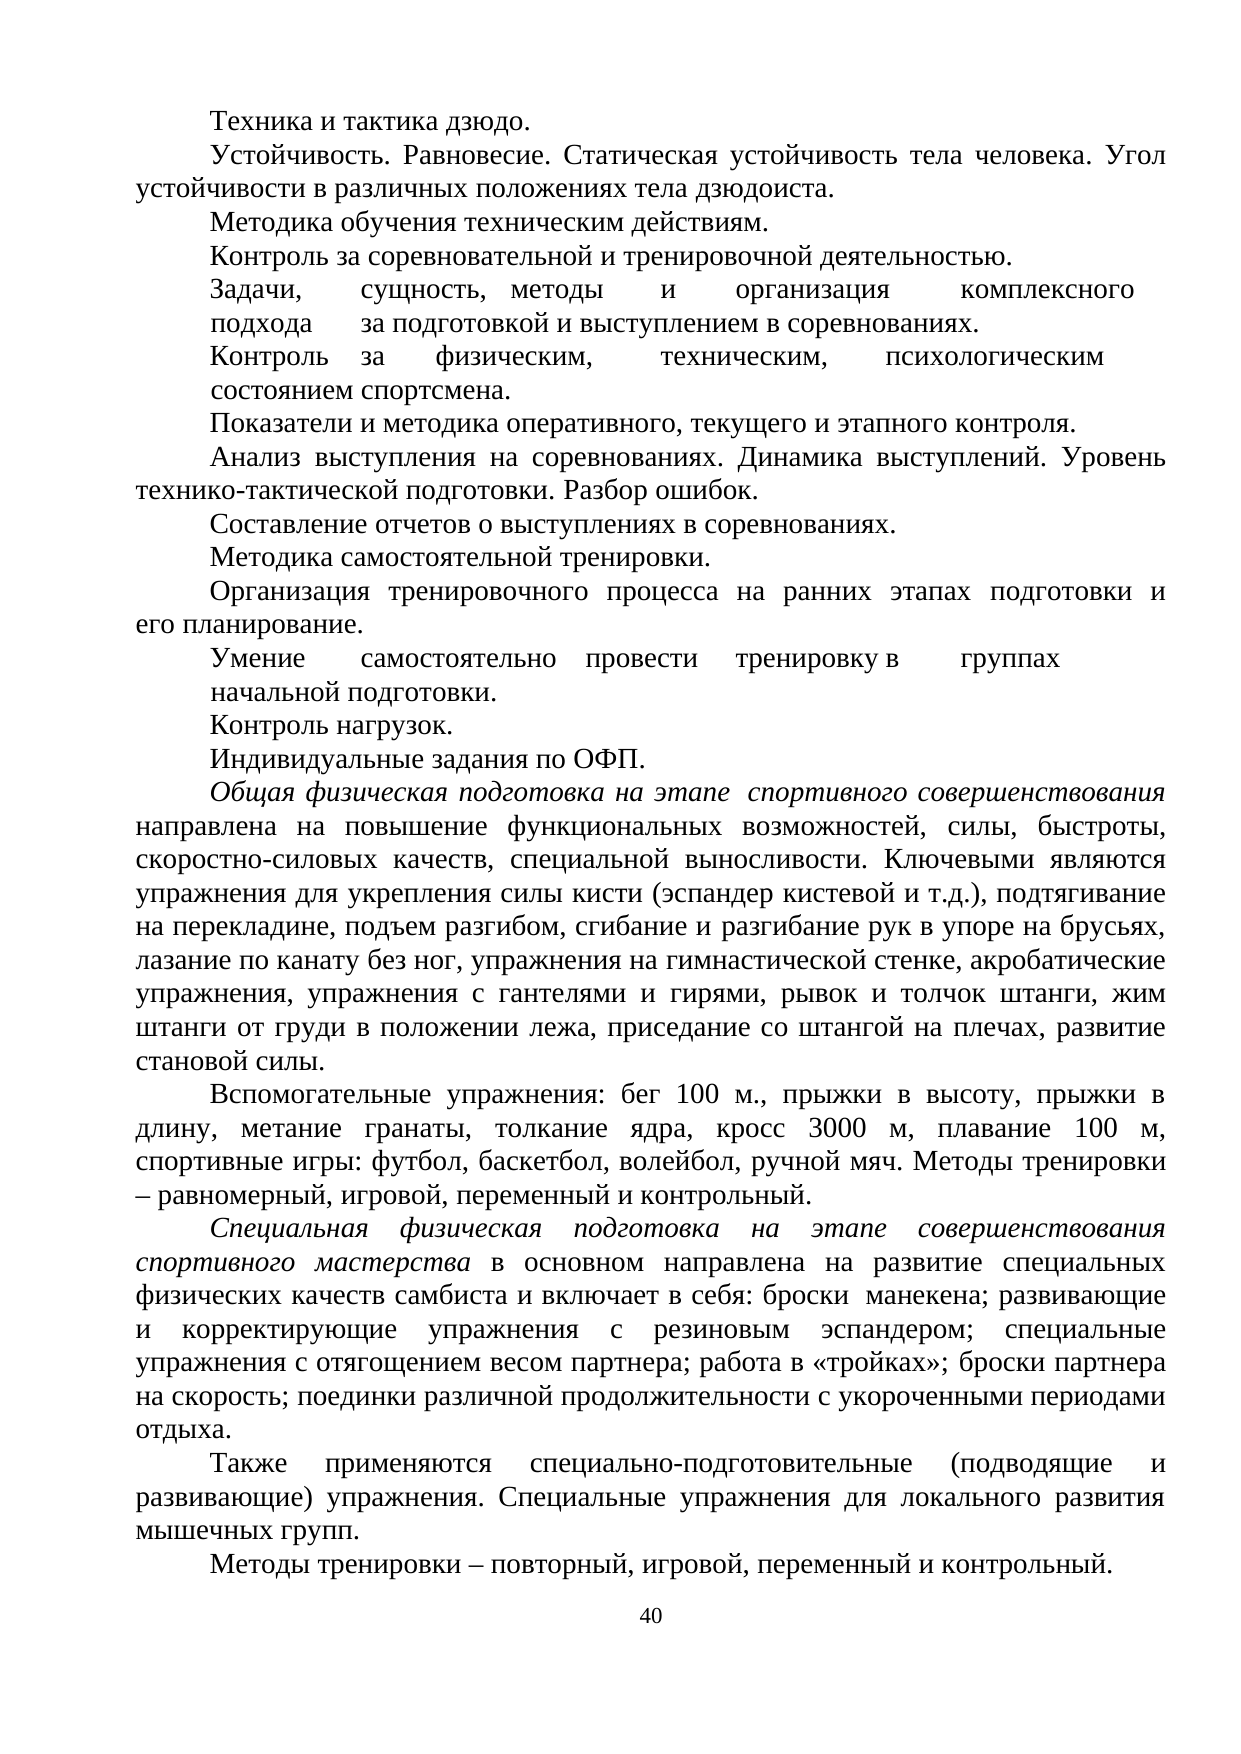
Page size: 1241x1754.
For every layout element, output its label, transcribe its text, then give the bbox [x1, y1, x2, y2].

text Общая физическая подготовка на этапе спортивного совершенствования направлена на повышение функциональных возможностей, силы, быстроты, скоростно-силовых качеств, специальной выносливости. Ключевыми являются упражнения для укрепления силы кисти (эспандер кистевой и т.д.), подтягивание на перекладине, подъем разгибом, сгибание и разгибание рук в упоре на брусьях, лазание по канату без ног, упражнения на гимнастической стенке, акробатические упражнения, упражнения с гантелями и гирями, рывок и толчок штанги, жим штанги от груди в положении лежа, приседание со штангой на плечах, развитие становой силы. [135, 774, 1166, 1076]
text Организация тренировочного процесса на ранних этапах подготовки и его планирование. [135, 573, 1166, 640]
text Показатели и методика оперативного, текущего и этапного контроля. [135, 405, 1166, 439]
text Устойчивость. Равновесие. Статическая устойчивость тела человека. Угол устойчивости в различных положениях тела дзюдоиста. [135, 137, 1166, 204]
text Составление отчетов о выступлениях в соревнованиях. [135, 506, 1166, 539]
text Умение самостоятельно провести тренировку в группах начальной подготовки. [135, 640, 1166, 707]
text Методы тренировки – повторный, игровой, переменный и контрольный. [135, 1546, 1166, 1579]
text Анализ выступления на соревнованиях. Динамика выступлений. Уровень технико-тактической подготовки. Разбор ошибок. [135, 439, 1166, 506]
text Также применяются специально-подготовительные (подводящие и развивающие) упражнения. Специальные упражнения для локального развития мышечных групп. [135, 1445, 1166, 1546]
text Специальная физическая подготовка на этапе совершенствования спортивного мастерства в основном направлена на развитие специальных физических качеств самбиста и включает в себя: броски манекена; развивающие и корректирующие упражнения с резиновым эспандером; специальные упражнения с отягощением весом партнера; работа в «тройках»; броски партнера на скорость; поединки различной продолжительности с укороченными периодами отдыха. [135, 1210, 1166, 1445]
text Индивидуальные задания по ОФП. [135, 741, 1166, 774]
text Вспомогательные упражнения: бег 100 м., прыжки в высоту, прыжки в длину, метание гранаты, толкание ядра, кросс 3000 м, плавание 100 м, спортивные игры: футбол, баскетбол, волейбол, ручной мяч. Методы тренировки – равномерный, игровой, переменный и контрольный. [135, 1076, 1166, 1210]
text Задачи, сущность, методы и организация комплексного подхода за подготовкой и выступлением в соревнованиях. [135, 271, 1166, 338]
text Методика самостоятельной тренировки. [135, 539, 1166, 573]
text Техника и тактика дзюдо. [135, 103, 1166, 137]
text Методика обучения техническим действиям. [135, 204, 1166, 238]
text Контроль за соревновательной и тренировочной деятельностью. [135, 238, 1166, 271]
text Контроль за физическим, техническим, психологическим состоянием спортсмена. [135, 338, 1166, 405]
text Контроль нагрузок. [135, 707, 1166, 741]
